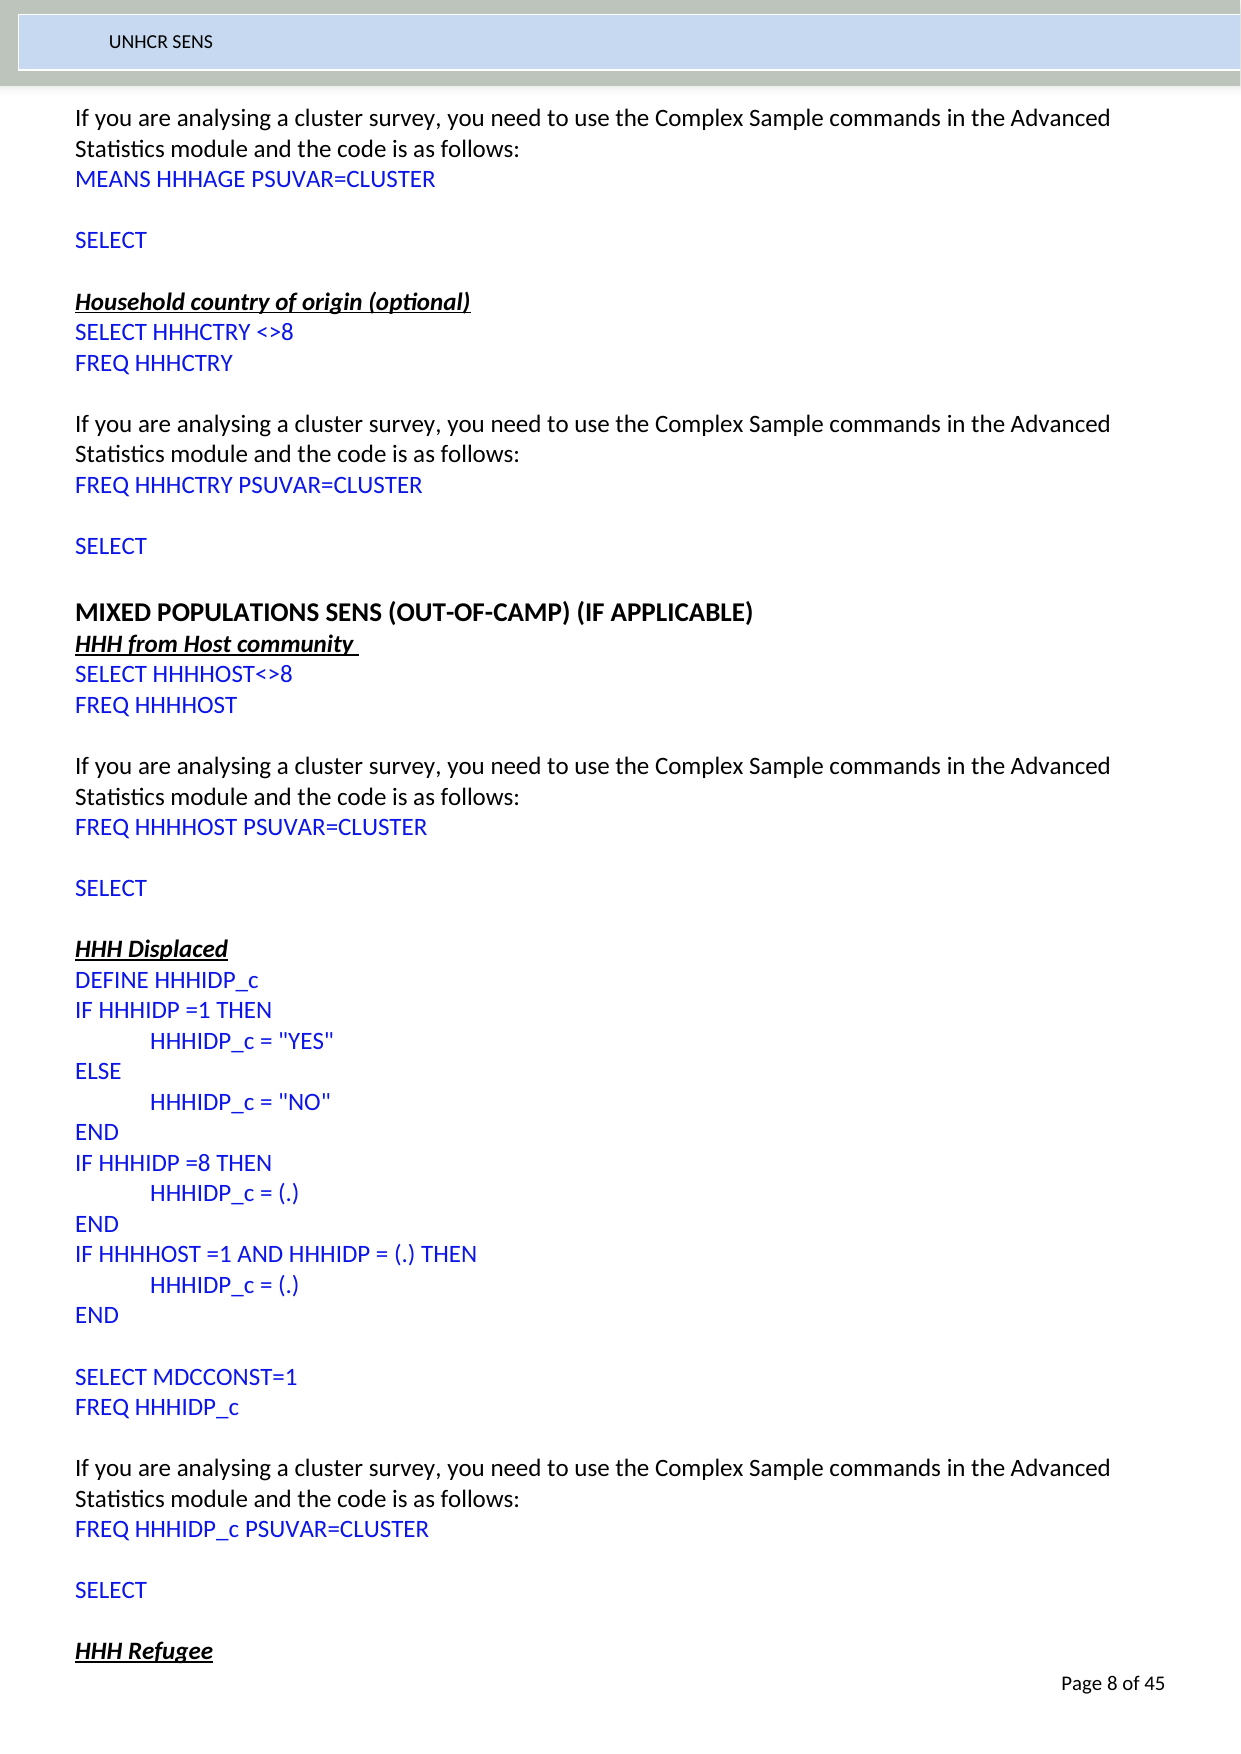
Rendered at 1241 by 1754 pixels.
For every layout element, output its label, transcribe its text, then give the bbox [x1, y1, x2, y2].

text END [75, 1116, 1165, 1147]
text FREQ HHHCTRY PSUVAR=CLUSTER [75, 469, 1165, 499]
text FREQ HHHIDP_c PSUVAR=CLUSTER [75, 1513, 1165, 1544]
text SELECT [75, 1574, 1165, 1605]
text FREQ HHHHOST [75, 689, 1165, 720]
text SELECT MDCCONST=1 [75, 1361, 1165, 1391]
text If you are analysing a cluster survey, you need to use the Complex Sample commands in the Advanced Statistics module and the code is as follows: [75, 1452, 1165, 1513]
text SELECT [75, 530, 1165, 560]
text HHH from Host community [75, 628, 1165, 659]
text SELECT HHHCTRY <>8 [75, 316, 1165, 347]
text END [75, 1208, 1165, 1238]
subtitle MIXED POPULATIONS sens (OUT-OF-CAMP) (IF APPLICABLE) [75, 595, 1165, 628]
text FREQ HHHCTRY [75, 347, 1165, 377]
text Household country of origin (optional) [75, 286, 1165, 316]
text If you are analysing a cluster survey, you need to use the Complex Sample commands in the Advanced Statistics module and the code is as follows: [75, 750, 1165, 811]
text HHH Refugee [75, 1635, 1165, 1666]
text END [75, 1299, 1165, 1330]
text If you are analysing a cluster survey, you need to use the Complex Sample commands in the Advanced Statistics module and the code is as follows: [75, 408, 1165, 469]
text SELECT HHHHOST<>8 [75, 659, 1165, 689]
text HHHIDP_c = (.) [75, 1269, 1165, 1299]
text ELSE [75, 1055, 1165, 1086]
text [75, 103, 1165, 164]
text SELECT [75, 872, 1165, 903]
text MEANS HHHAGE PSUVAR=CLUSTER [75, 164, 1165, 194]
text HHH Displaced [75, 933, 1165, 964]
text IF HHHHOST =1 AND HHHIDP = (.) THEN [75, 1238, 1165, 1269]
text DEFINE HHHIDP_c [75, 964, 1165, 994]
text FREQ HHHIDP_c [75, 1391, 1165, 1422]
text IF HHHIDP =1 THEN [75, 994, 1165, 1025]
text HHHIDP_c = "YES" [75, 1025, 1165, 1055]
text IF HHHIDP =8 THEN [75, 1147, 1165, 1177]
text FREQ HHHHOST PSUVAR=CLUSTER [75, 811, 1165, 842]
text HHHIDP_c = (.) [75, 1177, 1165, 1208]
text HHHIDP_c = "NO" [75, 1086, 1165, 1116]
text SELECT [75, 225, 1165, 255]
